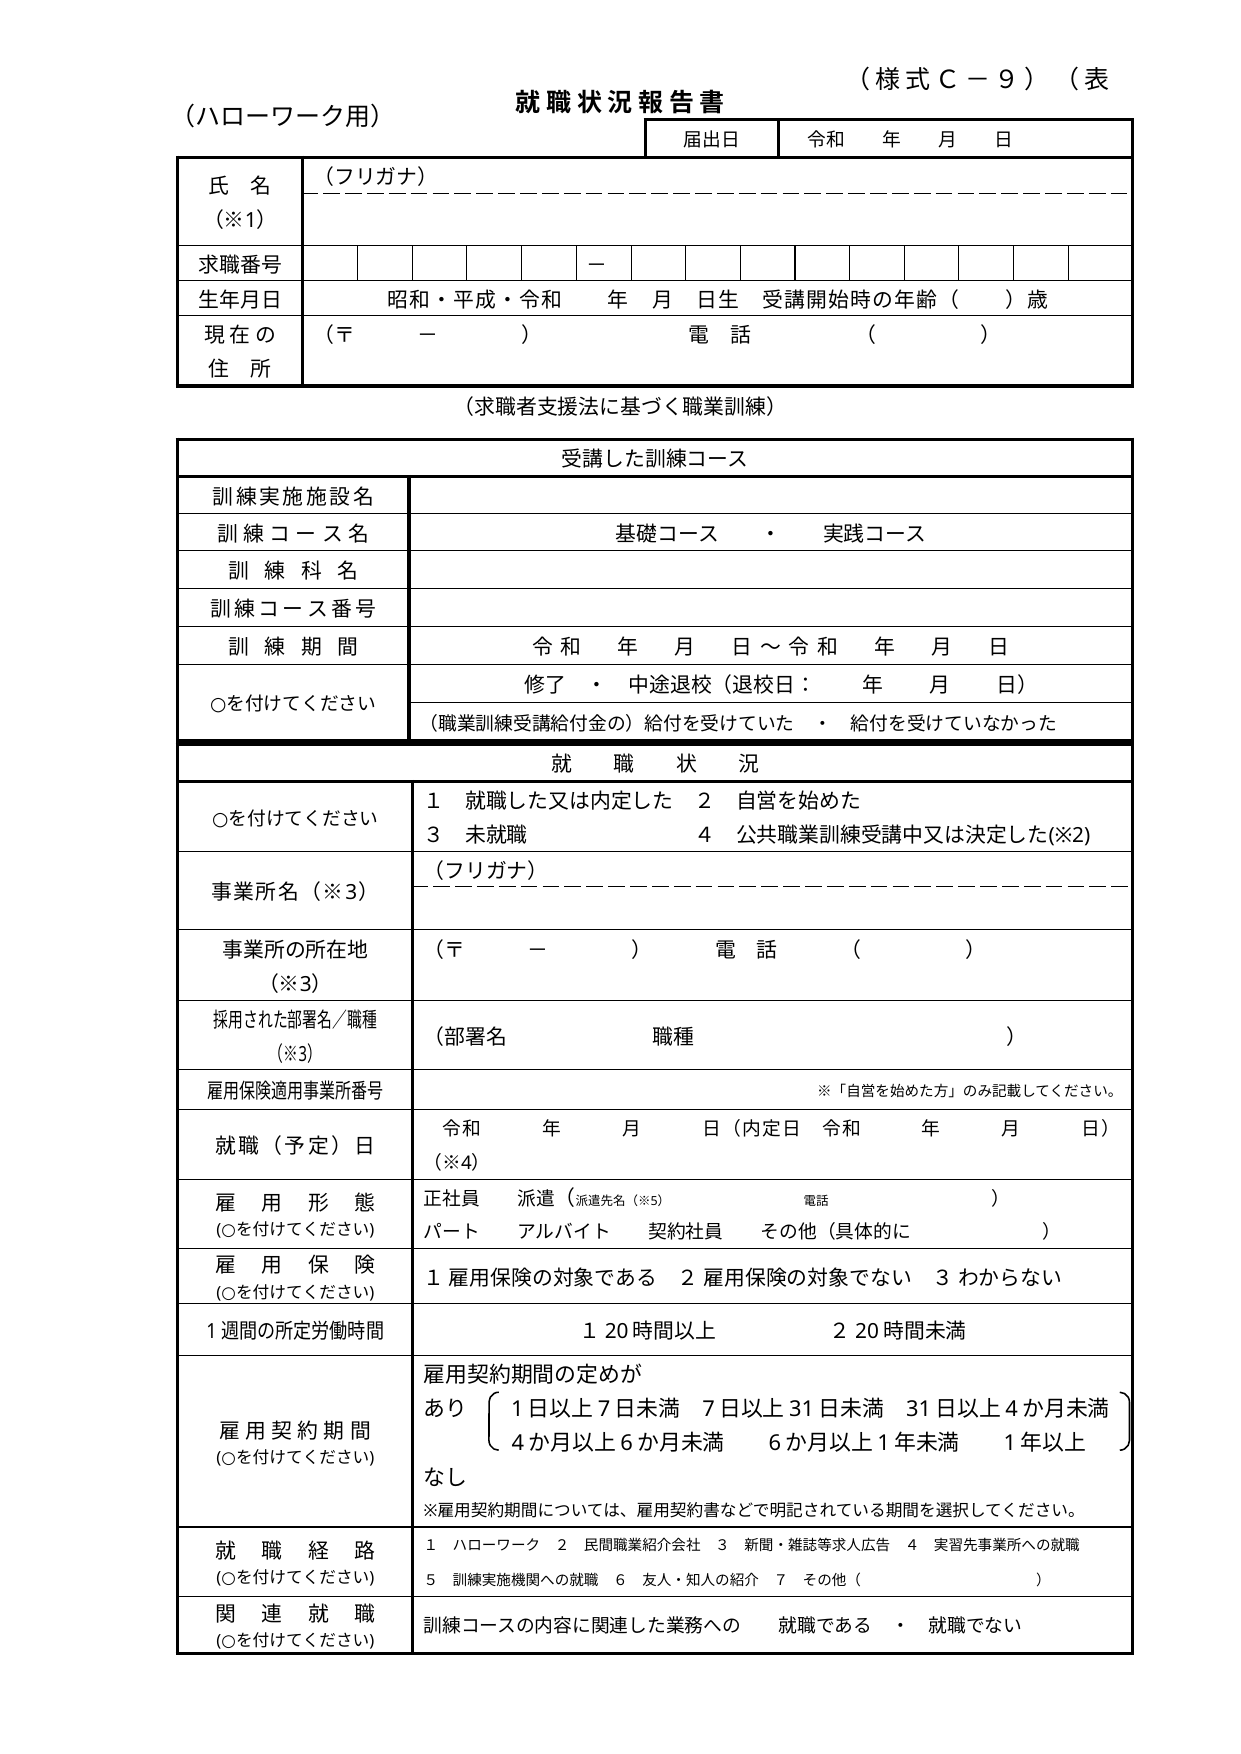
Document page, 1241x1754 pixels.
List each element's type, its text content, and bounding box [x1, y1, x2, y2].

table_cell （職業訓練受講給付金の）給付を受けていた ・ 給付を受けていなかった [411, 703, 1131, 739]
table_cell 求職番号 [179, 246, 301, 280]
table_cell 令和 年 月 日～令和 年 月 日 [411, 627, 1131, 664]
table_header 受講した訓練コース [179, 441, 1131, 475]
table_cell 就 職 経 路 (○を付けてください) [179, 1528, 411, 1596]
table_cell [850, 246, 904, 280]
table_cell １ ハローワーク ２ 民間職業紹介会社 ３ 新聞・雑誌等求人広告 ４ 実習先事業所への就職 ５ 訓練実施機関への就職 ６ 友人・知人の紹介 ７ その他（ ） [414, 1528, 1131, 1596]
table_cell （フリガナ） [304, 159, 1131, 193]
table_cell [411, 551, 1131, 588]
table_header 届出日 [647, 121, 777, 156]
text （求職者支援法に基づく職業訓練） [177, 388, 1063, 421]
table_cell [1069, 246, 1131, 280]
text 就 職 状 況 報 告 書 [177, 85, 1063, 118]
table_cell [411, 589, 1131, 626]
table_cell 雇用契約期間 (○を付けてください) [179, 1356, 411, 1526]
table_cell [905, 246, 958, 280]
table_cell [414, 886, 1131, 929]
table_header 就 職 状 況 [179, 746, 1131, 780]
table_cell （部署名 職種 ） [414, 1001, 1131, 1069]
table_cell 昭和・平成・令和 年 月 日生 受講開始時の年齢（ ）歳 [304, 281, 1131, 315]
table_cell [686, 246, 740, 280]
table_cell 正社員 派遣（派遣先名（※5） 電話 ） パート アルバイト 契約社員 その他（具体的に ） [414, 1180, 1131, 1248]
table_cell 令和 年 月 日（内定日 令和 年 月 日）（※4） [414, 1110, 1131, 1178]
table_cell [358, 246, 412, 280]
table_cell （〒 － ） 電 話 （ ） [304, 316, 1131, 384]
table_cell 訓練コースの内容に関連した業務への 就職である ・ 就職でない [414, 1597, 1131, 1652]
table_cell [304, 193, 1131, 245]
table_cell 関 連 就 職 (○を付けてください) [179, 1597, 411, 1652]
table_cell [467, 246, 521, 280]
table_cell １ 就職した又は内定した ２ 自営を始めた ３ 未就職 ４ 公共職業訓練受講中又は決定した(※2) [414, 783, 1131, 851]
table_cell [1014, 246, 1068, 280]
table_cell [796, 246, 849, 280]
table_cell 訓練期間 [179, 627, 407, 664]
table_cell 雇 用 形 態 (○を付けてください) [179, 1180, 411, 1248]
table_cell 雇 用 保 険 (○を付けてください) [179, 1249, 411, 1303]
table_cell 氏 名 （※1） [179, 159, 301, 245]
table_cell [413, 246, 466, 280]
table_cell 採用された部署名／職種（※3） [179, 1001, 411, 1069]
table_cell １ 20時間以上 ２ 20時間未満 [414, 1304, 1131, 1355]
table_cell 訓練コース番号 [179, 589, 407, 626]
table_cell [411, 478, 1131, 512]
table_cell 事業所名（※3） [179, 852, 411, 929]
table_cell [632, 246, 685, 280]
table_cell １ 雇用保険の対象である ２ 雇用保険の対象でない ３ わからない [414, 1249, 1131, 1303]
table_header 令和 年 月 日 [780, 121, 1131, 156]
table_cell 訓練実施施設名 [179, 478, 407, 512]
table_cell [304, 246, 357, 280]
table_cell 事業所の所在地（※3） [179, 930, 411, 1000]
table_cell 雇用契約期間の定めが あり 1日以上7日未満 7日以上31日未満 31日以上4か月未満 4か月以上6か月未満 6か月以上1年未満 1年以上 なし ※雇用契約期間については、雇用契約書などで明記されている期間を選択してください。 [414, 1356, 1131, 1526]
table_cell ○を付けてください [179, 665, 407, 739]
table_cell ○を付けてください [179, 783, 411, 851]
table_cell 1週間の所定労働時間 [179, 1304, 411, 1355]
table_cell （〒 － ） 電 話 （ ） [414, 930, 1131, 1000]
table_cell [741, 246, 794, 280]
table_cell 現 在 の 住所 [179, 316, 301, 384]
table_cell 就職（予定）日 [179, 1110, 411, 1178]
table_cell 雇用保険適用事業所番号 [179, 1070, 411, 1109]
table_cell [959, 246, 1013, 280]
table_cell [522, 246, 576, 280]
table_cell （フリガナ） [414, 852, 1131, 886]
table_cell 訓練コース名 [179, 514, 407, 550]
table_cell － [577, 246, 631, 280]
table_cell 訓練科名 [179, 551, 407, 588]
table_cell 基礎コース ・ 実践コース [411, 514, 1131, 550]
table_cell 生年月日 [179, 281, 301, 315]
table_cell ※「自営を始めた方」のみ記載してください。 [414, 1070, 1131, 1109]
table_cell 修了 ・ 中途退校（退校日： 年 月 日） [411, 665, 1131, 702]
